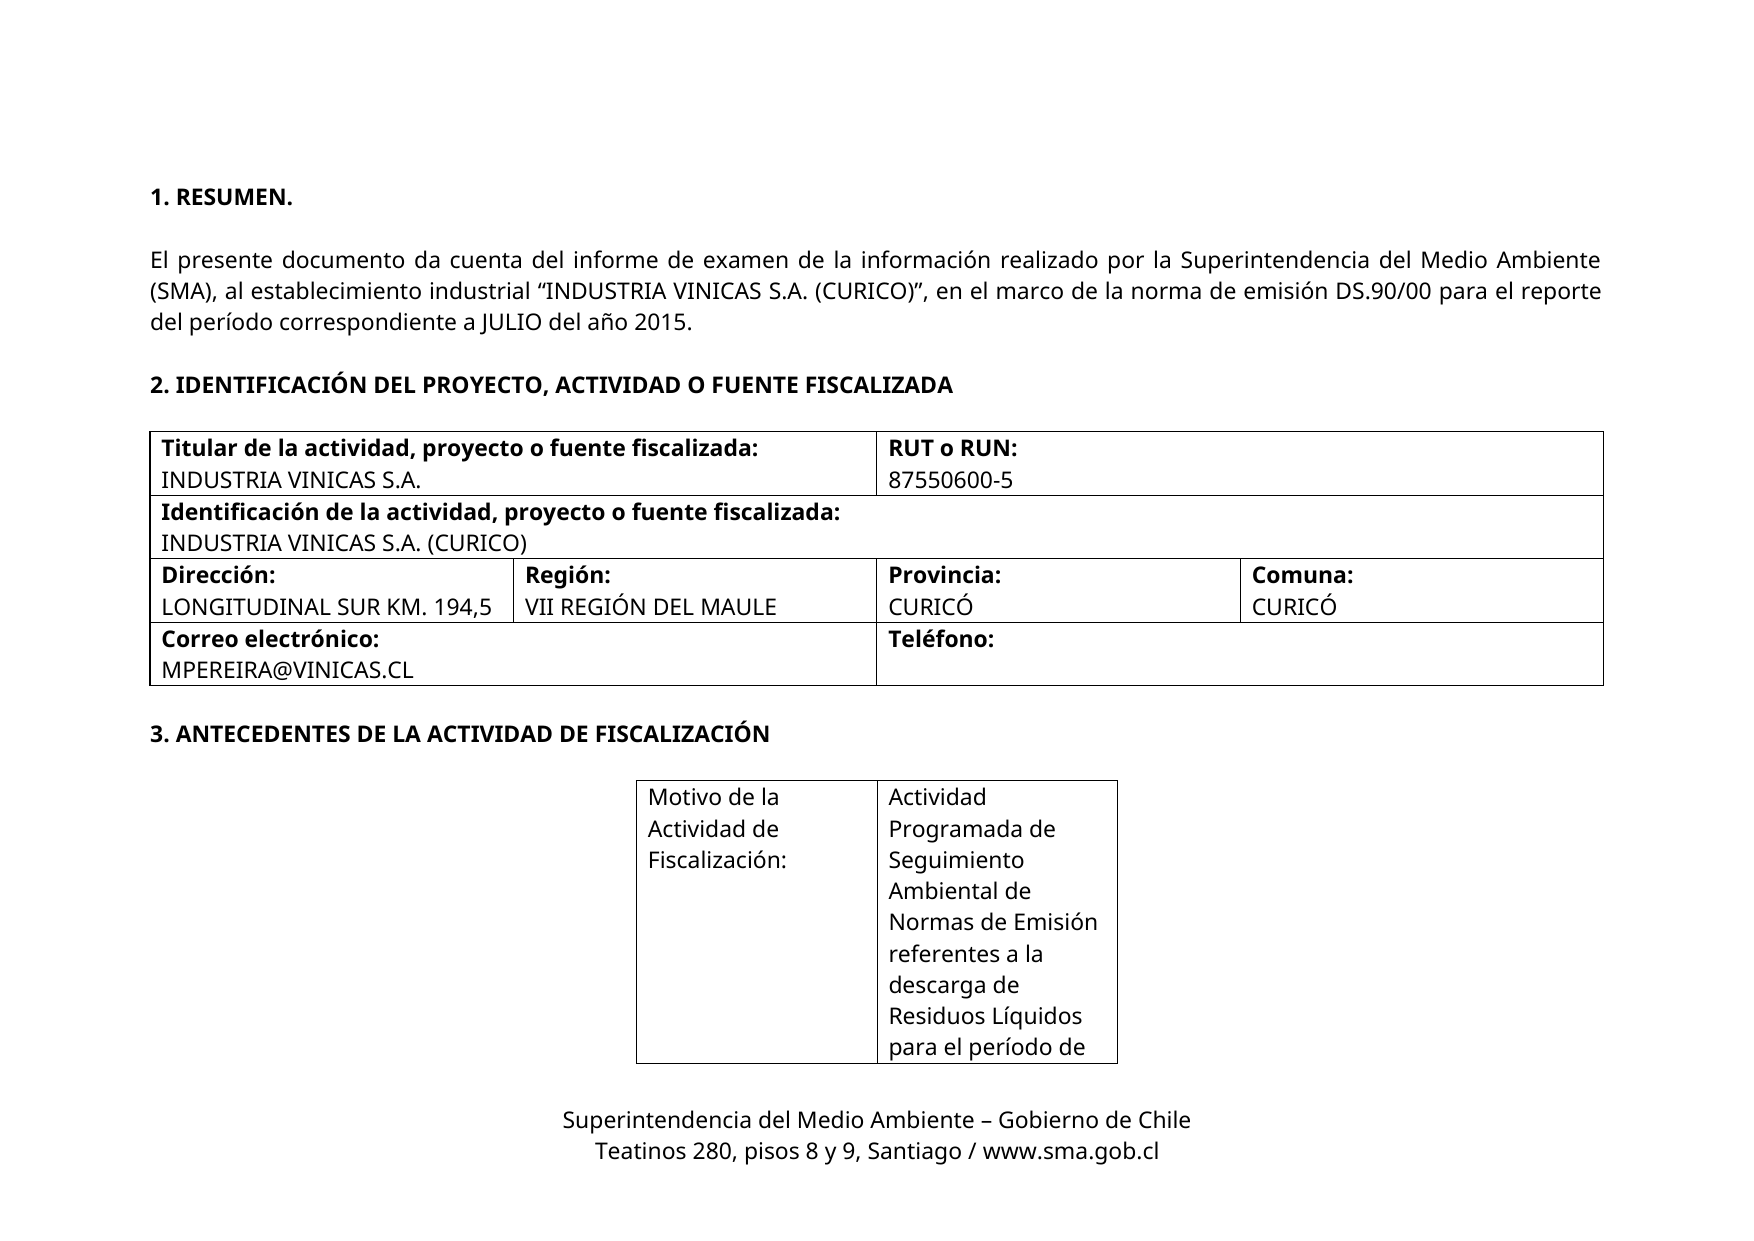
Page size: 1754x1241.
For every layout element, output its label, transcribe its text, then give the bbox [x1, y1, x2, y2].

table_header Titular de la actividad, proyecto o fuente fiscalizada: INDUSTRIA VINICAS S.A. [151, 432, 876, 495]
text 1. RESUMEN. [150, 150, 1604, 212]
table_cell Teléfono: [877, 623, 1603, 685]
table_header RUT o RUN: 87550600-5 [877, 432, 1603, 495]
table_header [637, 781, 877, 1062]
table_cell Comuna: CURICÓ [1241, 559, 1603, 622]
table_cell Provincia: CURICÓ [877, 559, 1240, 622]
table_cell Dirección: LONGITUDINAL SUR KM. 194,5 [151, 559, 513, 622]
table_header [878, 781, 1117, 1062]
table_cell Región: VII REGIÓN DEL MAULE [514, 559, 876, 622]
table_cell Correo electrónico: MPEREIRA@VINICAS.CL [151, 623, 876, 685]
text El presente documento da cuenta del informe de examen de la información realizado por la Superintendencia del Medio Ambiente (SMA), al establecimiento industrial “INDUSTRIA VINICAS S.A. (CURICO)”, en el marco de la norma de emisión DS.90/00 para el reporte del período correspondiente a JULIO del año 2015. [150, 212, 1604, 337]
table_cell Identificación de la actividad, proyecto o fuente fiscalizada: INDUSTRIA VINICAS S.A. (CURICO) [151, 496, 1603, 558]
text 3. ANTECEDENTES DE LA ACTIVIDAD DE FISCALIZACIÓN [150, 686, 1604, 749]
text 2. IDENTIFICACIÓN DEL PROYECTO, ACTIVIDAD O FUENTE FISCALIZADA [150, 337, 1604, 400]
